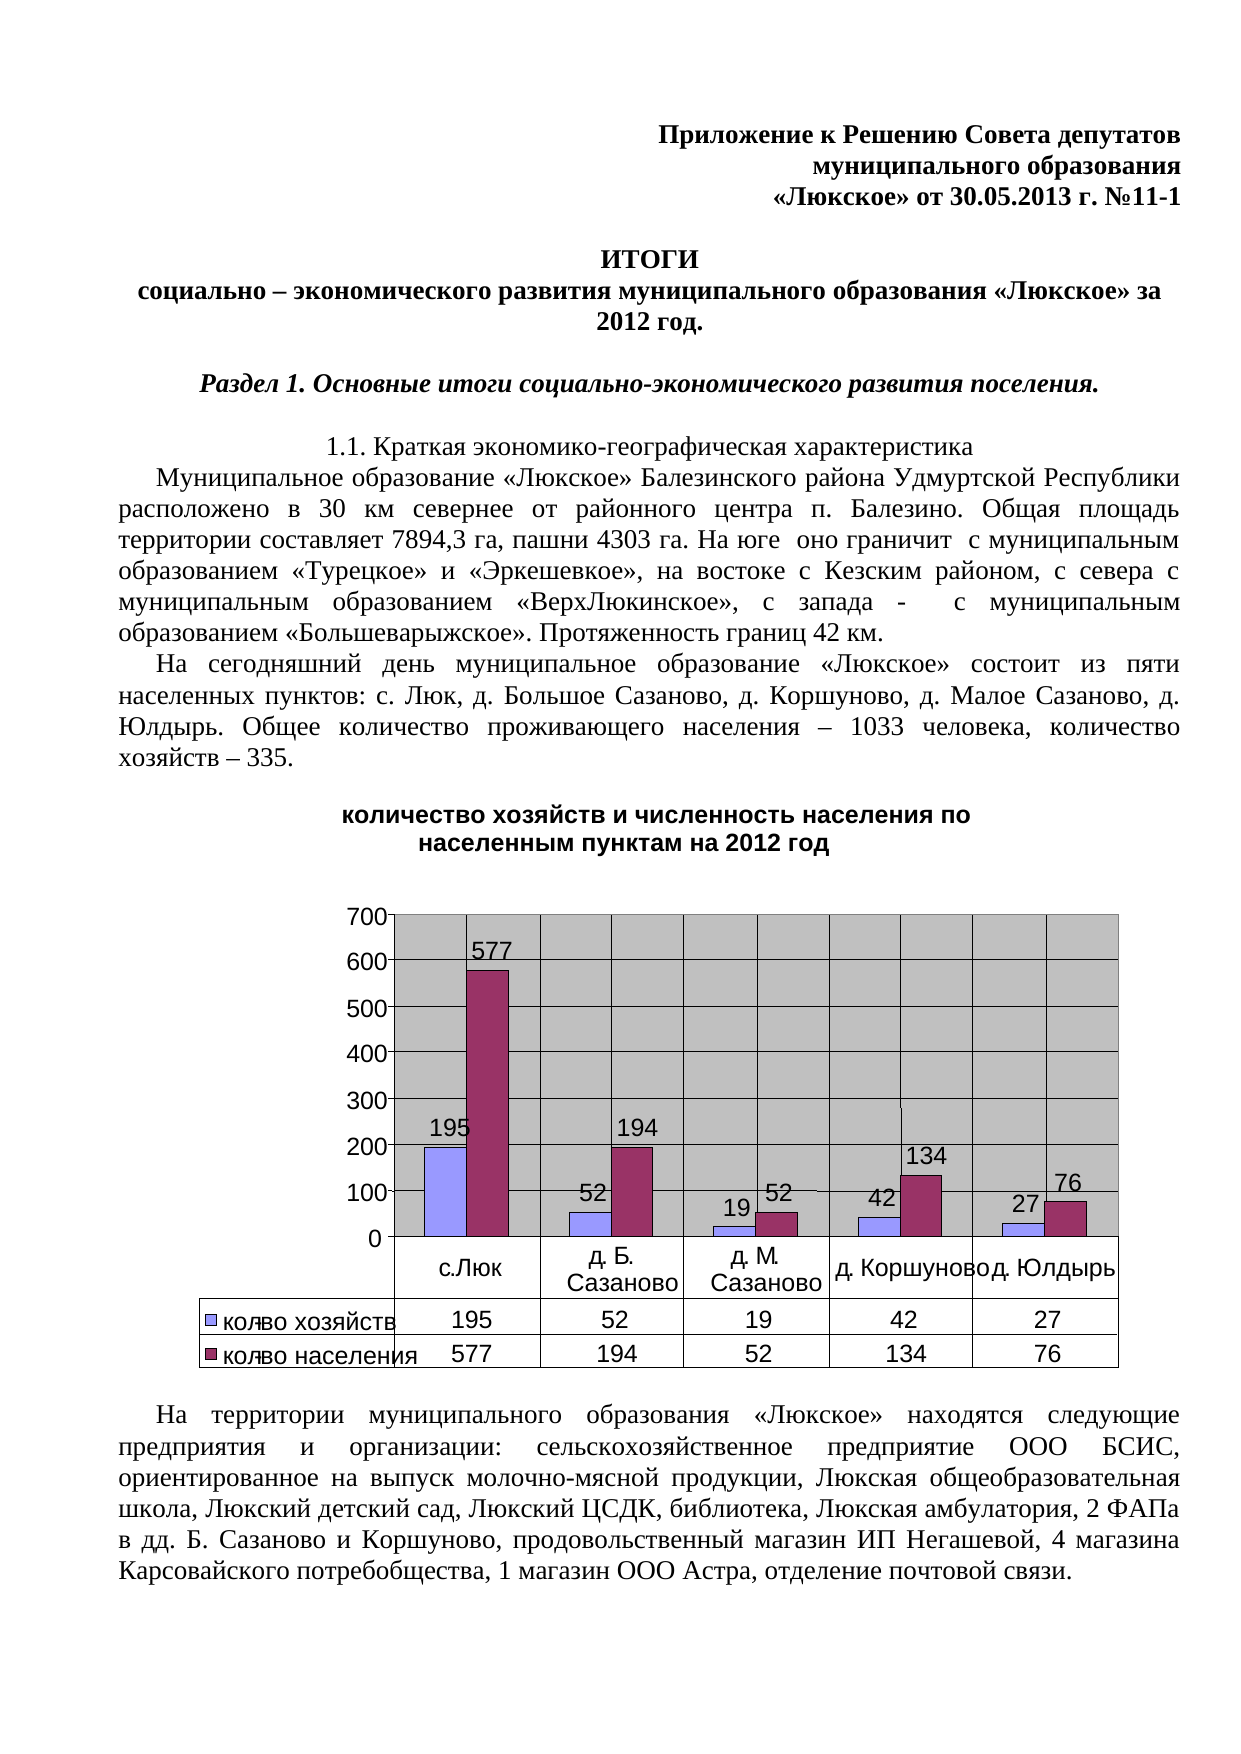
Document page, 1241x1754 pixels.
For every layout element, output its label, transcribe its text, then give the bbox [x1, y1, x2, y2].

text Муниципальное образование «Люкское» Балезинского района Удмуртской Республики расположено в севернее от районного центра п. Балезино. Общая площадь территории составляет , пашни . На юге оно граничит с муниципальным образованием «Турецкое» и «Эркешевкое», на востоке с Кезским районом, с севера с муниципальным образованием «ВерхЛюкинское», с запада - с муниципальным образованием «Большеварыжское». Протяженность границ . [118, 461, 1181, 648]
text 2012 год. [118, 305, 1181, 336]
text Приложение к Решению Совета депутатов [118, 118, 1181, 149]
text 1.1. Краткая экономико-географическая характеристика [118, 429, 1181, 461]
text Раздел 1. Основные итоги социально-экономического развития поселения. [118, 367, 1181, 398]
text муниципального образования [118, 149, 1181, 180]
text На территории муниципального образования «Люкское» находятся следующие предприятия и организации: сельскохозяйственное предприятие ООО БСИС, ориентированное на выпуск молочно-мясной продукции, Люкская общеобразовательная школа, Люкский детский сад, Люкский ЦСДК, библиотека, Люкская амбулатория, 2 ФАПа в дд. Б. Сазаново и Коршуново, продовольственный магазин ИП Негашевой, 4 магазина Карсовайского потребобщества, 1 магазин ООО Астра, отделение почтовой связи. [118, 1399, 1181, 1586]
text ИТОГИ [118, 243, 1181, 274]
text На сегодняшний день муниципальное образование «Люкское» состоит из пяти населенных пунктов: с. Люк, д. Большое Сазаново, д. Коршуново, д. Малое Сазаново, д. Юлдырь. Общее количество проживающего населения – 1033 человека, количество хозяйств – 335. [118, 648, 1181, 772]
text социально – экономического развития муниципального образования «Люкское» за [118, 274, 1181, 305]
text «Люкское» от 30.05.2013 г. №11-1 [118, 180, 1181, 212]
